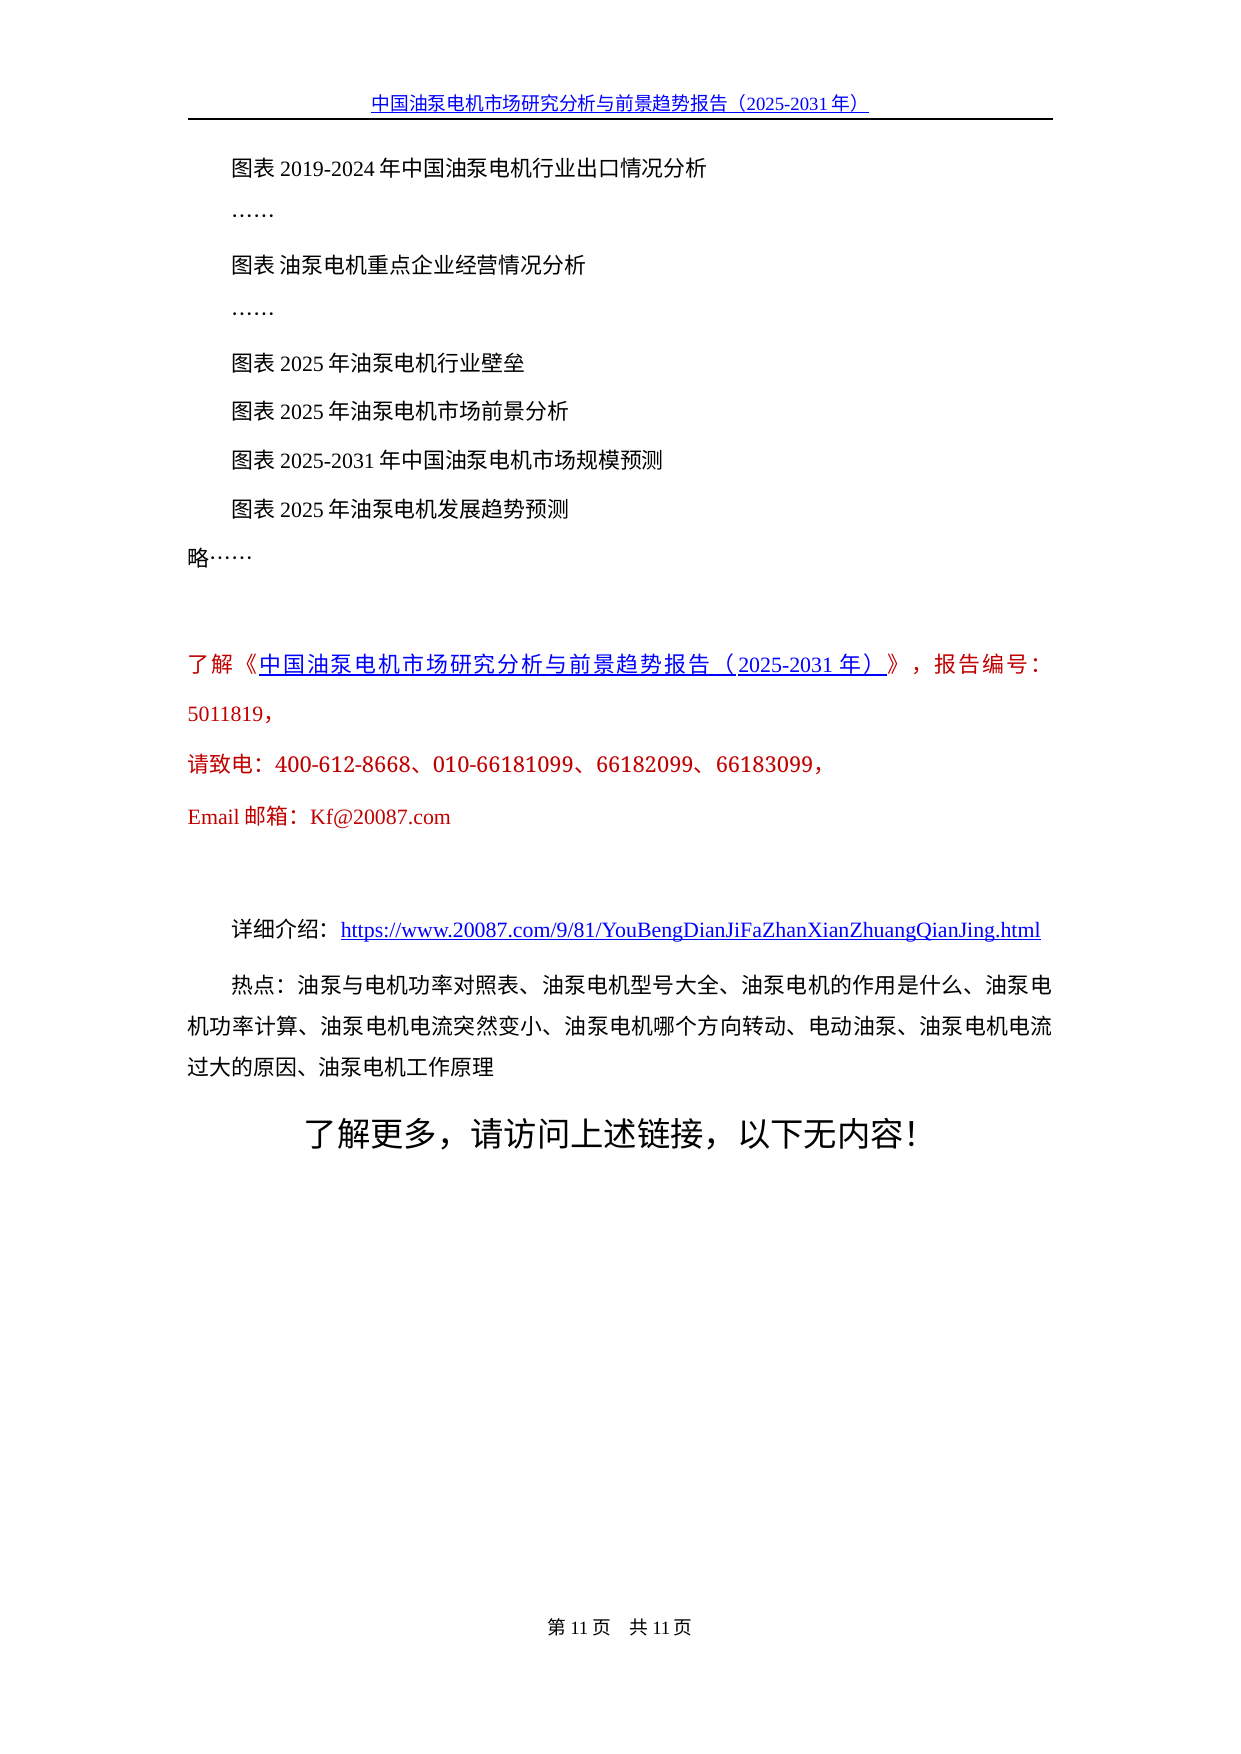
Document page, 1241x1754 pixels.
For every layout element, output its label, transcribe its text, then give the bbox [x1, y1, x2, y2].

title 了解更多，请访问上述链接，以下无内容！ [187, 1099, 1053, 1164]
text Email邮箱：Kf@20087.com [187, 798, 1053, 831]
text 详细介绍：https://www.20087.com/9/81/YouBengDianJiFaZhanXianZhuangQianJing.html [187, 911, 1053, 944]
text 热点：油泵与电机功率对照表、油泵电机型号大全、油泵电机的作用是什么、油泵电机功率计算、油泵电机电流突然变小、油泵电机哪个方向转动、电动油泵、油泵电机电流过大的原因、油泵电机工作原理 [187, 968, 1053, 1082]
text 了解《中国油泵电机市场研究分析与前景趋势报告（2025-2031年）》，报告编号：5011819， [187, 647, 1053, 728]
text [187, 150, 1053, 573]
text 请致电：400-612-8668、010-66181099、66182099、66183099， [187, 747, 1053, 779]
